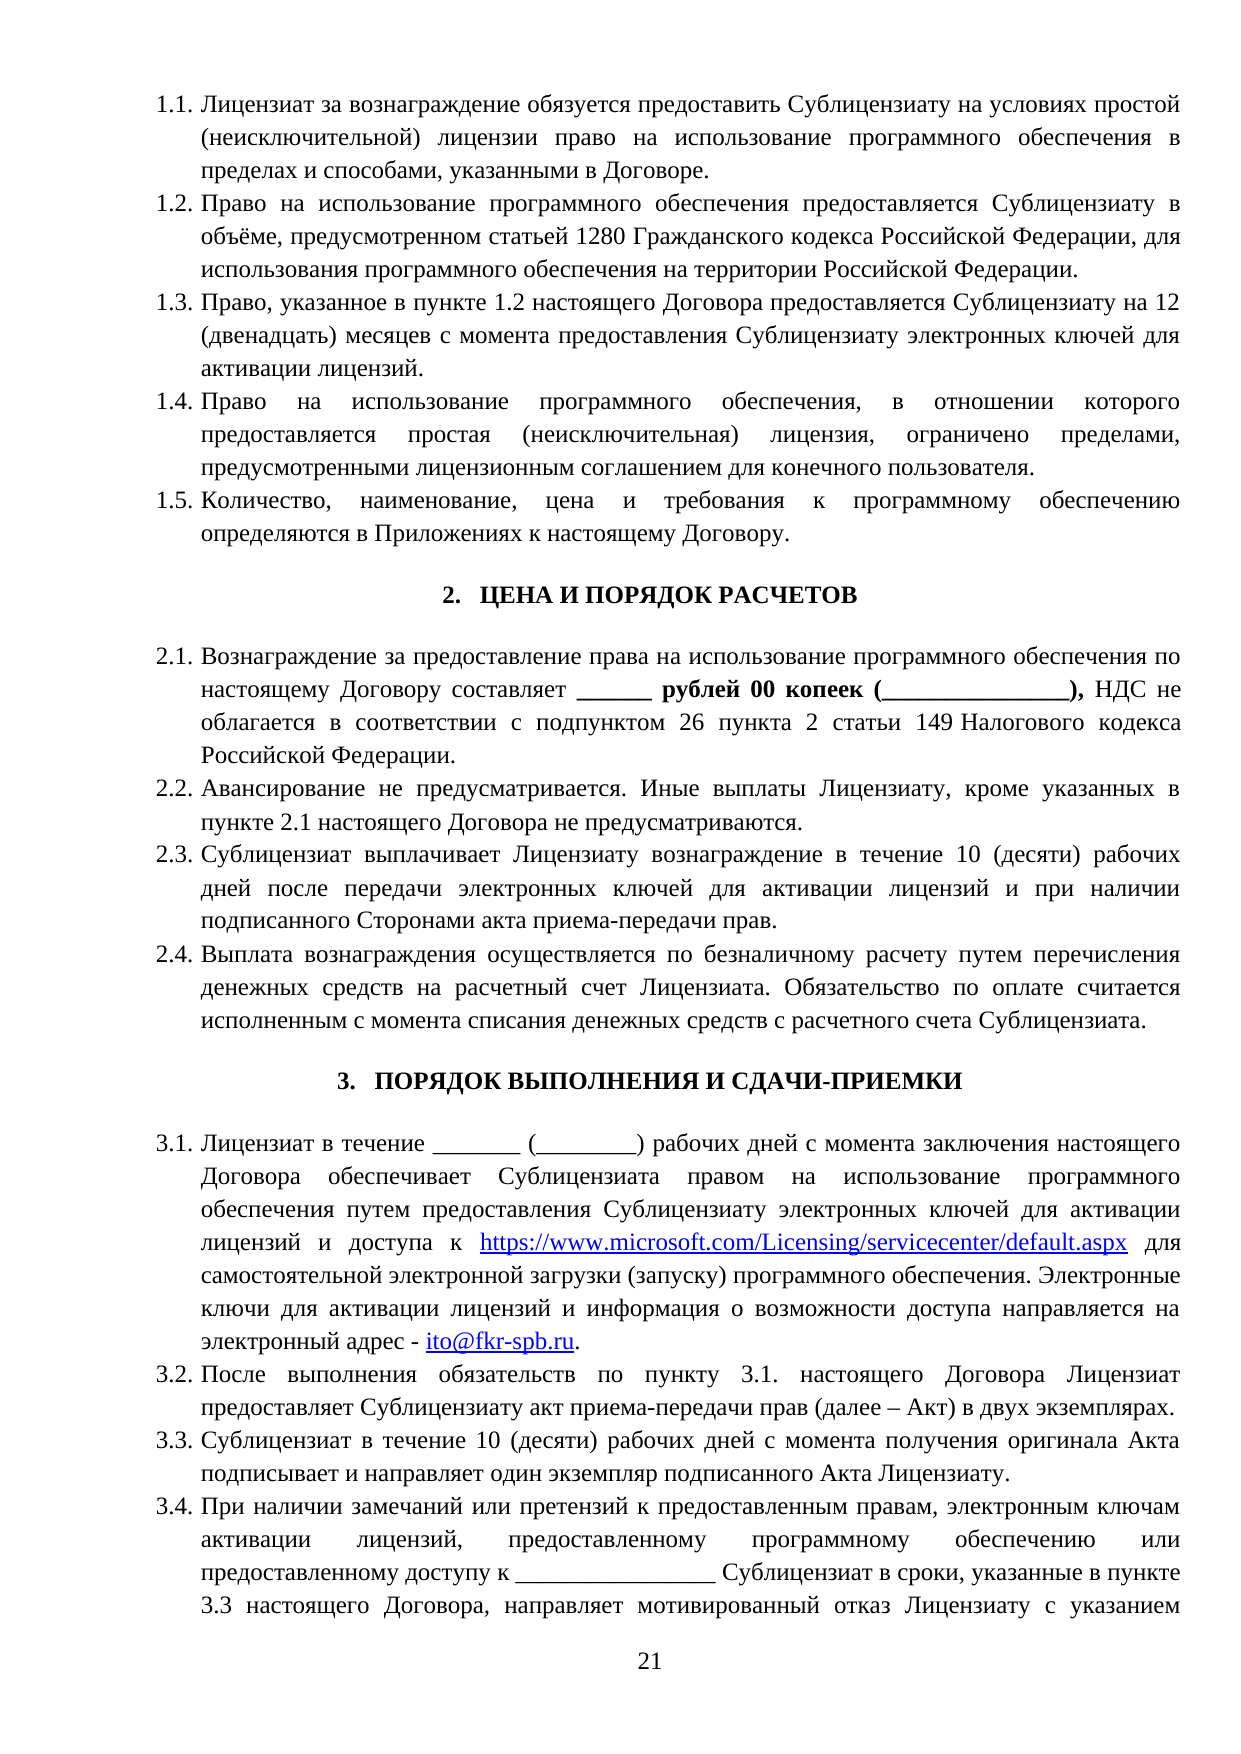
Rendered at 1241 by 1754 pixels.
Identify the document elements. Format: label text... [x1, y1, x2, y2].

list Лицензиат в течение _______ (________) рабочих дней с момента заключения настоящего Договора обеспечивает Сублицензиата правом на использование программного обеспечения путем предоставления Сублицензиату электронных ключей для активации лицензий и доступа к https://www.microsoft.com/Licensing/servicecenter/default.aspx для самостоятельной электронной загрузки (запуску) программного обеспечения. Электронные ключи для активации лицензий и информация о возможности доступа направляется на электронный адрес - ito@fkr-spb.ru. [156, 1128, 1181, 1355]
list Право на использование программного обеспечения предоставляется Сублицензиату в объёме, предусмотренном статьей 1280 Гражданского кодекса Российской Федерации, для использования программного обеспечения на территории Российской Федерации. [156, 188, 1181, 282]
list ПОРЯДОК ВЫПОЛНЕНИЯ И СДАЧИ-ПРИЕМКИ [118, 1066, 1181, 1095]
list Количество, наименование, цена и требования к программному обеспечению определяются в Приложениях к настоящему Договору. [156, 485, 1181, 547]
list Авансирование не предусматривается. Иные выплаты Лицензиату, кроме указанных в пункте 2.1 настоящего Договора не предусматриваются. [156, 773, 1181, 835]
list После выполнения обязательств по пункту 3.1. настоящего Договора Лицензиат предоставляет Сублицензиату акт приема-передачи прав (далее – Акт) в двух экземплярах. [156, 1359, 1181, 1421]
list Лицензиат за вознаграждение обязуется предоставить Сублицензиату на условиях простой (неисключительной) лицензии право на использование программного обеспечения в пределах и способами, указанными в Договоре. [156, 89, 1181, 183]
list Право, указанное в пункте 1.2 настоящего Договора предоставляется Сублицензиату на 12 (двенадцать) месяцев с момента предоставления Сублицензиату электронных ключей для активации лицензий. [156, 287, 1181, 382]
list Право на использование программного обеспечения, в отношении которого предоставляется простая (неисключительная) лицензия, ограничено пределами, предусмотренными лицензионным соглашением для конечного пользователя. [156, 386, 1181, 481]
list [156, 1491, 1181, 1619]
list ЦЕНА И ПОРЯДОК РАСЧЕТОВ [118, 580, 1181, 608]
list Выплата вознаграждения осуществляется по безналичному расчету путем перечисления денежных средств на расчетный счет Лицензиата. Обязательство по оплате считается исполненным с момента списания денежных средств с расчетного счета Сублицензиата. [156, 939, 1181, 1033]
list Сублицензиат выплачивает Лицензиату вознаграждение в течение 10 (десяти) рабочих дней после передачи электронных ключей для активации лицензий и при наличии подписанного Сторонами акта приема-передачи прав. [156, 839, 1181, 934]
list Сублицензиат в течение 10 (десяти) рабочих дней с момента получения оригинала Акта подписывает и направляет один экземпляр подписанного Акта Лицензиату. [156, 1425, 1181, 1487]
list Вознаграждение за предоставление права на использование программного обеспечения по настоящему Договору составляет ______ рублей 00 копеек (_______________), НДС не облагается в соответствии с подпунктом 26 пункта 2 статьи 149 Налогового кодекса Российской Федерации. [156, 641, 1181, 769]
